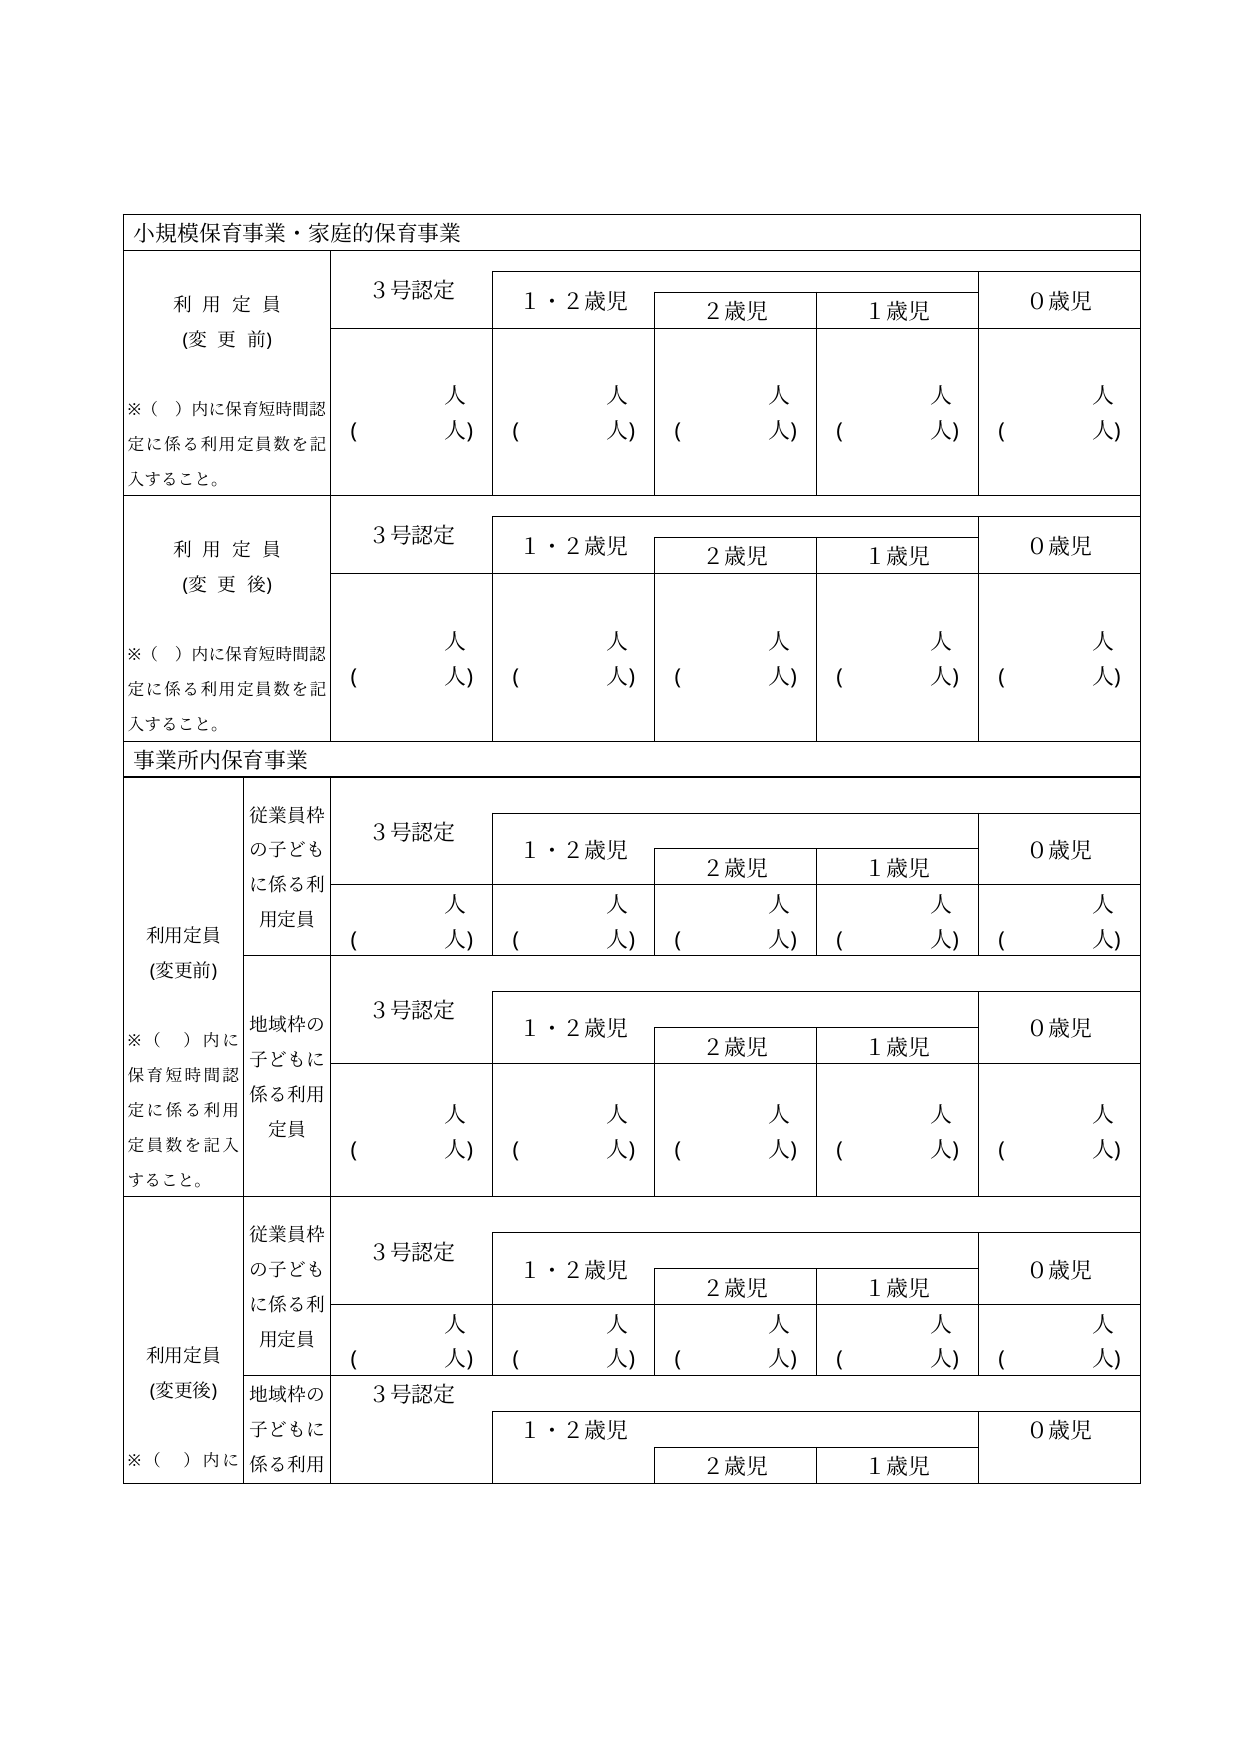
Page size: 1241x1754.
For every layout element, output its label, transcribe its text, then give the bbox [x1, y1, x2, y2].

table_cell １歳児 [817, 849, 978, 884]
table_cell 人 ( 人) [331, 1305, 492, 1375]
table_cell １歳児 [817, 1028, 978, 1063]
table_cell 人 ( 人) [493, 1305, 654, 1375]
table_cell [655, 517, 978, 537]
table_cell 人 ( 人) [331, 885, 492, 955]
table_cell 人 ( 人) [817, 1305, 978, 1375]
table_cell ３号認定 [331, 956, 493, 1063]
table_cell 人 ( 人) [655, 1064, 816, 1196]
table_cell １・２歳児 [493, 517, 654, 573]
table_cell 地域枠の子どもに係る利用定員 [244, 956, 330, 1196]
table_cell 人 ( 人) [493, 1064, 654, 1196]
table_cell 利用定員 (変更後) ※（ ）内に保育短時間認定に係る利用定員数を記入すること。 [124, 496, 330, 741]
table_cell ０歳児 [979, 1233, 1140, 1304]
table_cell ３号認定 [331, 496, 493, 573]
table_cell １歳児 [817, 1448, 978, 1483]
table_cell ２歳児 [655, 1448, 816, 1483]
table_cell ２歳児 [655, 1028, 816, 1063]
table_cell 人 ( 人) [817, 885, 978, 955]
table_cell ２歳児 [655, 538, 816, 573]
table_cell １・２歳児 [493, 1233, 654, 1304]
table_cell 人 ( 人) [979, 329, 1140, 495]
table_cell １・２歳児 [493, 1412, 654, 1483]
table_cell 人 ( 人) [493, 329, 654, 495]
table_cell 従業員枠の子どもに係る利用定員 [244, 1197, 330, 1375]
table_header 小規模保育事業・家庭的保育事業 [124, 215, 1140, 250]
table_cell 事業所内保育事業 [124, 742, 1140, 776]
table_cell 人 ( 人) [331, 329, 492, 495]
table_cell 人 ( 人) [655, 574, 816, 741]
table_cell １歳児 [817, 538, 978, 573]
table_cell ０歳児 [979, 992, 1140, 1063]
table_cell 人 ( 人) [655, 329, 816, 495]
table_cell 利用定員 (変更前) ※（ ）内に保育短時間認定に係る利用定員数を記入すること。 [124, 778, 243, 1196]
table_cell 地域枠の子どもに係る利用定員 [244, 1376, 330, 1483]
table_cell [493, 251, 1140, 271]
table_cell １・２歳児 [493, 814, 654, 884]
table_cell 人 ( 人) [979, 574, 1140, 741]
table_cell 利用定員 (変更後) ※（ ）内に保育短時間認定に係る利用定員数を記入すること。 [124, 1197, 243, 1483]
table_cell 人 ( 人) [331, 574, 492, 741]
table_cell ２歳児 [655, 293, 816, 327]
table_cell [655, 992, 978, 1027]
table_cell １・２歳児 [493, 272, 654, 327]
table_cell [493, 1376, 1140, 1411]
table_cell [655, 1233, 978, 1268]
table_cell ３号認定 [331, 1376, 493, 1483]
table_cell [493, 1197, 1140, 1232]
table_cell [493, 956, 1140, 991]
table_cell 人 ( 人) [817, 574, 978, 741]
table_cell 利用定員 (変更前) ※（ ）内に保育短時間認定に係る利用定員数を記入すること。 [124, 251, 330, 495]
table_cell 従業員枠の子どもに係る利用定員 [244, 778, 330, 955]
table_cell ２歳児 [655, 1269, 816, 1304]
table_cell 人 ( 人) [817, 329, 978, 495]
table_cell ０歳児 [979, 814, 1140, 884]
table_cell ３号認定 [331, 1197, 493, 1304]
table_cell ３号認定 [331, 778, 493, 884]
table_cell [655, 1412, 978, 1447]
table_cell [655, 814, 978, 848]
table_cell １・２歳児 [493, 992, 654, 1063]
table_cell ０歳児 [979, 272, 1140, 327]
table_cell １歳児 [817, 1269, 978, 1304]
table_cell 人 ( 人) [979, 1305, 1140, 1375]
table_cell 人 ( 人) [655, 1305, 816, 1375]
table_cell [655, 272, 978, 292]
table_cell [493, 496, 1140, 516]
table_cell 人 ( 人) [979, 885, 1140, 955]
table_cell 人 ( 人) [493, 574, 654, 741]
table_cell 人 ( 人) [817, 1064, 978, 1196]
table_cell １歳児 [817, 293, 978, 327]
table_cell [493, 778, 1140, 812]
table_cell ２歳児 [655, 849, 816, 884]
table_cell 人 ( 人) [979, 1064, 1140, 1196]
table_cell 人 ( 人) [331, 1064, 492, 1196]
table_cell ０歳児 [979, 1412, 1140, 1483]
table_cell ３号認定 [331, 251, 493, 327]
table_cell 人 ( 人) [493, 885, 654, 955]
table_cell ０歳児 [979, 517, 1140, 573]
table_cell 人 ( 人) [655, 885, 816, 955]
